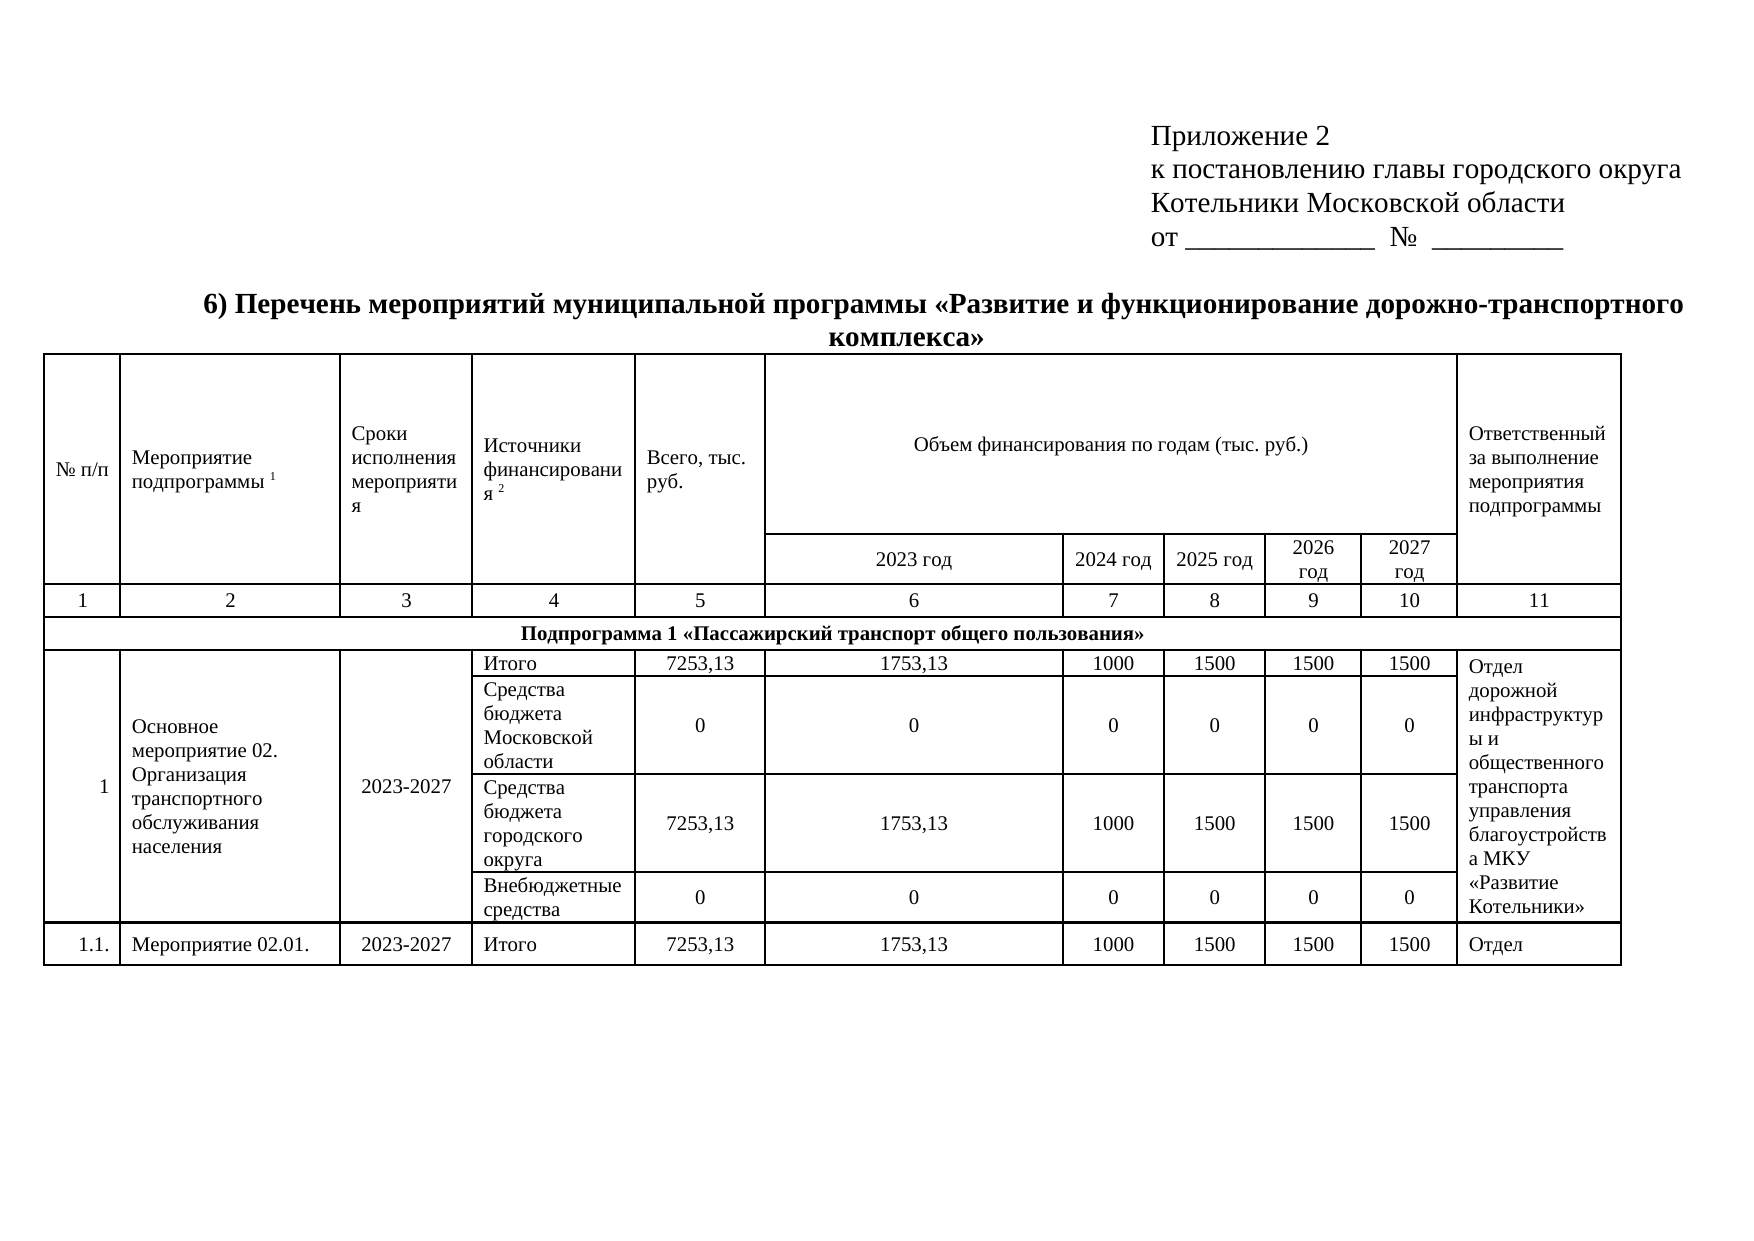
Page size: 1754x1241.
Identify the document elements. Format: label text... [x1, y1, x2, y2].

table_cell 1500 [1266, 775, 1360, 871]
table_cell 1500 [1165, 924, 1264, 964]
table_cell Итого [473, 924, 634, 964]
table_cell 1000 [1064, 775, 1163, 871]
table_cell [121, 924, 339, 964]
table_cell 9 [1266, 585, 1360, 616]
table_cell 1000 [1064, 924, 1163, 964]
table_cell Подпрограмма 1 «Пассажирский транспорт общего пользования» [45, 618, 1620, 648]
table_cell 2023-2027 [341, 924, 471, 964]
table_cell 1 [45, 651, 119, 921]
table_header Объем финансирования по годам (тыс. руб.) [766, 355, 1456, 533]
table_cell 0 [766, 873, 1062, 921]
table_cell 1500 [1362, 775, 1456, 871]
table_cell 0 [1362, 873, 1456, 921]
table_cell 2027 год [1362, 535, 1456, 583]
table_cell Итого [473, 651, 634, 674]
table_cell 2023 год [766, 535, 1062, 583]
table_cell 0 [636, 873, 764, 921]
table_cell Средства бюджета Московской области [473, 677, 634, 773]
table_cell 1000 [1064, 651, 1163, 674]
table_cell 1 [45, 585, 119, 616]
table_cell 7 [1064, 585, 1163, 616]
text Приложение 2 [1151, 118, 1695, 152]
table_header № п/п [45, 355, 119, 583]
table_cell Внебюджетные средства [473, 873, 634, 921]
table_cell 0 [1266, 873, 1360, 921]
table_cell 1500 [1362, 924, 1456, 964]
table_header Источники финансирования 2 [473, 355, 634, 583]
table_cell Отдел дорожной инфраструктуры и общественного транспорта управления благоустройства МКУ «Развитие Котельники» [1458, 651, 1620, 921]
table_cell 7253,13 [636, 651, 764, 674]
text Котельники Московской области [1151, 185, 1695, 219]
table_cell 1.1. [45, 924, 119, 964]
table_header Мероприятие подпрограммы 1 [121, 355, 339, 583]
table_cell 0 [766, 677, 1062, 773]
table_cell 2023-2027 [341, 651, 471, 921]
table_cell 1753,13 [766, 924, 1062, 964]
table_cell 8 [1165, 585, 1264, 616]
table_cell 0 [1165, 677, 1264, 773]
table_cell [1458, 924, 1620, 964]
table_cell 0 [1064, 677, 1163, 773]
table_cell 0 [1362, 677, 1456, 773]
table_cell 3 [341, 585, 471, 616]
table_cell 4 [473, 585, 634, 616]
table_cell 2 [121, 585, 339, 616]
text от _____________ № _________ [1151, 219, 1695, 252]
table_cell 7253,13 [636, 775, 764, 871]
table_cell 1753,13 [766, 775, 1062, 871]
table_cell 0 [1165, 873, 1264, 921]
table_cell 1500 [1165, 775, 1264, 871]
table_cell 7253,13 [636, 924, 764, 964]
table_cell 2024 год [1064, 535, 1163, 583]
table_cell Основное мероприятие 02. Организация транспортного обслуживания населения [121, 651, 339, 921]
table_cell 0 [1064, 873, 1163, 921]
table_cell 6 [766, 585, 1062, 616]
table_cell 1500 [1266, 924, 1360, 964]
table_cell 0 [1266, 677, 1360, 773]
table_header Ответственный за выполнение мероприятия подпрограммы [1458, 355, 1620, 583]
table_cell 5 [636, 585, 764, 616]
table_cell Средства бюджета городского округа [473, 775, 634, 871]
table_cell 10 [1362, 585, 1456, 616]
text к постановлению главы городского округа [1151, 152, 1695, 185]
text 6) Перечень мероприятий муниципальной программы «Развитие и функционирование дорожно-транспортного комплекса» [118, 286, 1695, 353]
table_cell 1500 [1165, 651, 1264, 674]
table_cell 1500 [1266, 651, 1360, 674]
table_cell 1753,13 [766, 651, 1062, 674]
table_header Сроки исполнения мероприятия [341, 355, 471, 583]
table_cell 2026 год [1266, 535, 1360, 583]
table_cell 2025 год [1165, 535, 1264, 583]
table_cell 11 [1458, 585, 1620, 616]
table_cell 0 [636, 677, 764, 773]
table_header Всего, тыс. руб. [636, 355, 764, 583]
table_cell 1500 [1362, 651, 1456, 674]
